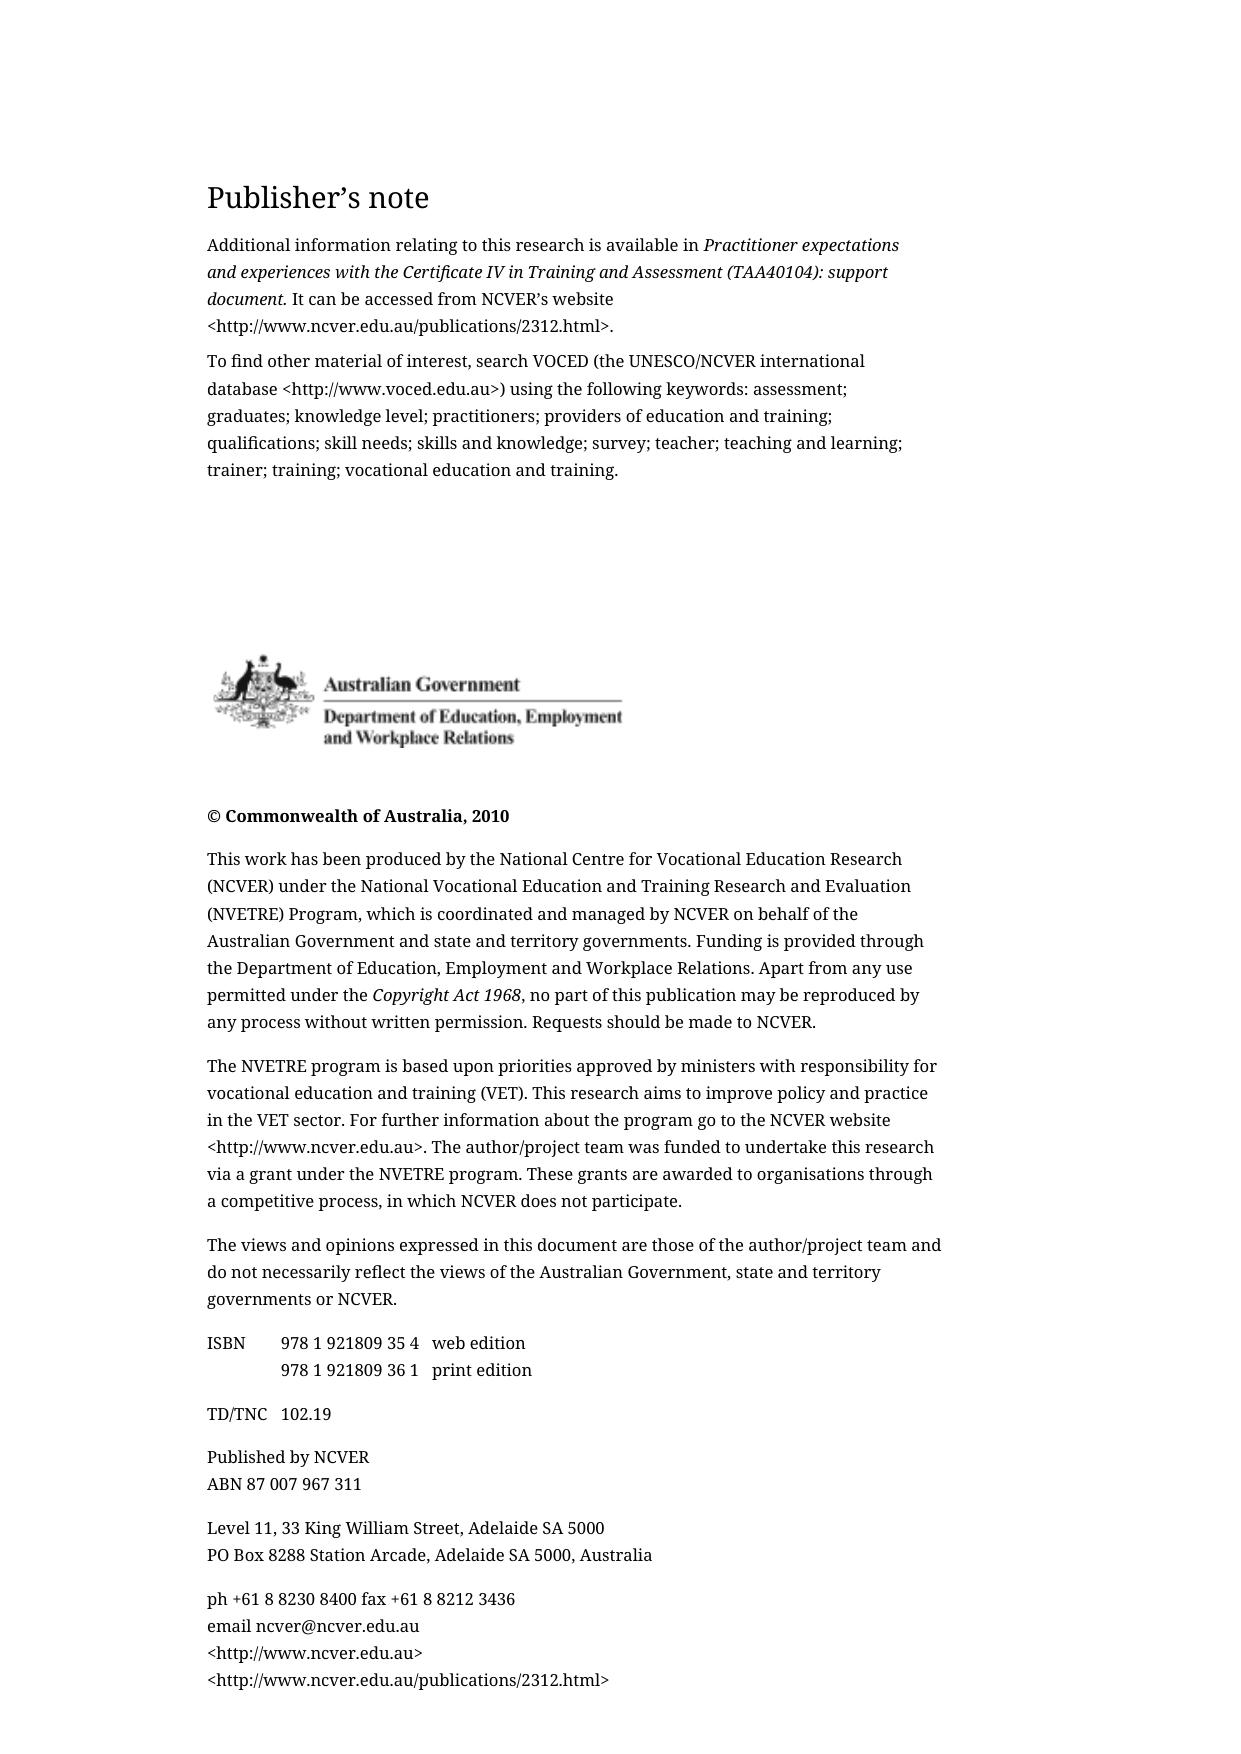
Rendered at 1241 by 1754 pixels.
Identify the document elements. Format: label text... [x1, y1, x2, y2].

text © Commonwealth of Australia, 2010 [207, 800, 894, 827]
text This work has been produced by the National Centre for Vocational Education Research (NCVER) under the National Vocational Education and Training Research and Evaluation (NVETRE) Program, which is coordinated and managed by NCVER on behalf of the Australian Government and state and territory governments. Funding is provided through the Department of Education, Employment and Workplace Relations. Apart from any use permitted under the Copyright Act 1968, no part of this publication may be reproduced by any process without written permission. Requests should be made to NCVER. [207, 844, 945, 1033]
subtitle Publisher’s note [207, 177, 1092, 217]
text Additional information relating to this research is available in Practitioner expectations and experiences with the Certificate IV in Training and Assessment (TAA40104): support document. It can be accessed from NCVER’s website <http://www.ncver.edu.au/publications/2312.html>. [207, 229, 915, 337]
text ISBN 978 1 921809 35 4 web edition 978 1 921809 36 1 print edition [207, 1327, 1092, 1381]
text Level 11, 33 King William Street, Adelaide SA 5000 PO Box 8288 Station Arcade, Adelaide SA 5000, Australia [207, 1512, 1092, 1567]
text TD/TNC 102.19 [207, 1398, 1092, 1425]
text To find other material of interest, search VOCED (the UNESCO/NCVER international database <http://www.voced.edu.au>) using the following keywords: assessment; graduates; knowledge level; practitioners; providers of education and training; qualifications; skill needs; skills and knowledge; survey; teacher; teaching and learning; trainer; training; vocational education and training. [207, 346, 915, 481]
text The views and opinions expressed in this document are those of the author/project team and do not necessarily reflect the views of the Australian Government, state and territory governments or NCVER. [207, 1229, 945, 1310]
text The NVETRE program is based upon priorities approved by ministers with responsibility for vocational education and training (VET). This research aims to improve policy and practice in the VET sector. For further information about the program go to the NCVER website <http://www.ncver.edu.au>. The author/project team was funded to undertake this research via a grant under the NVETRE program. These grants are awarded to organisations through a competitive process, in which NCVER does not participate. [207, 1050, 945, 1212]
picture [213, 653, 623, 748]
text Published by NCVER ABN 87 007 967 311 [207, 1442, 1092, 1496]
text ph +61 8 8230 8400 fax +61 8 8212 3436 email ncver@ncver.edu.au <http://www.ncver.edu.au> <http://www.ncver.edu.au/publications/2312.html> [207, 1583, 1092, 1692]
